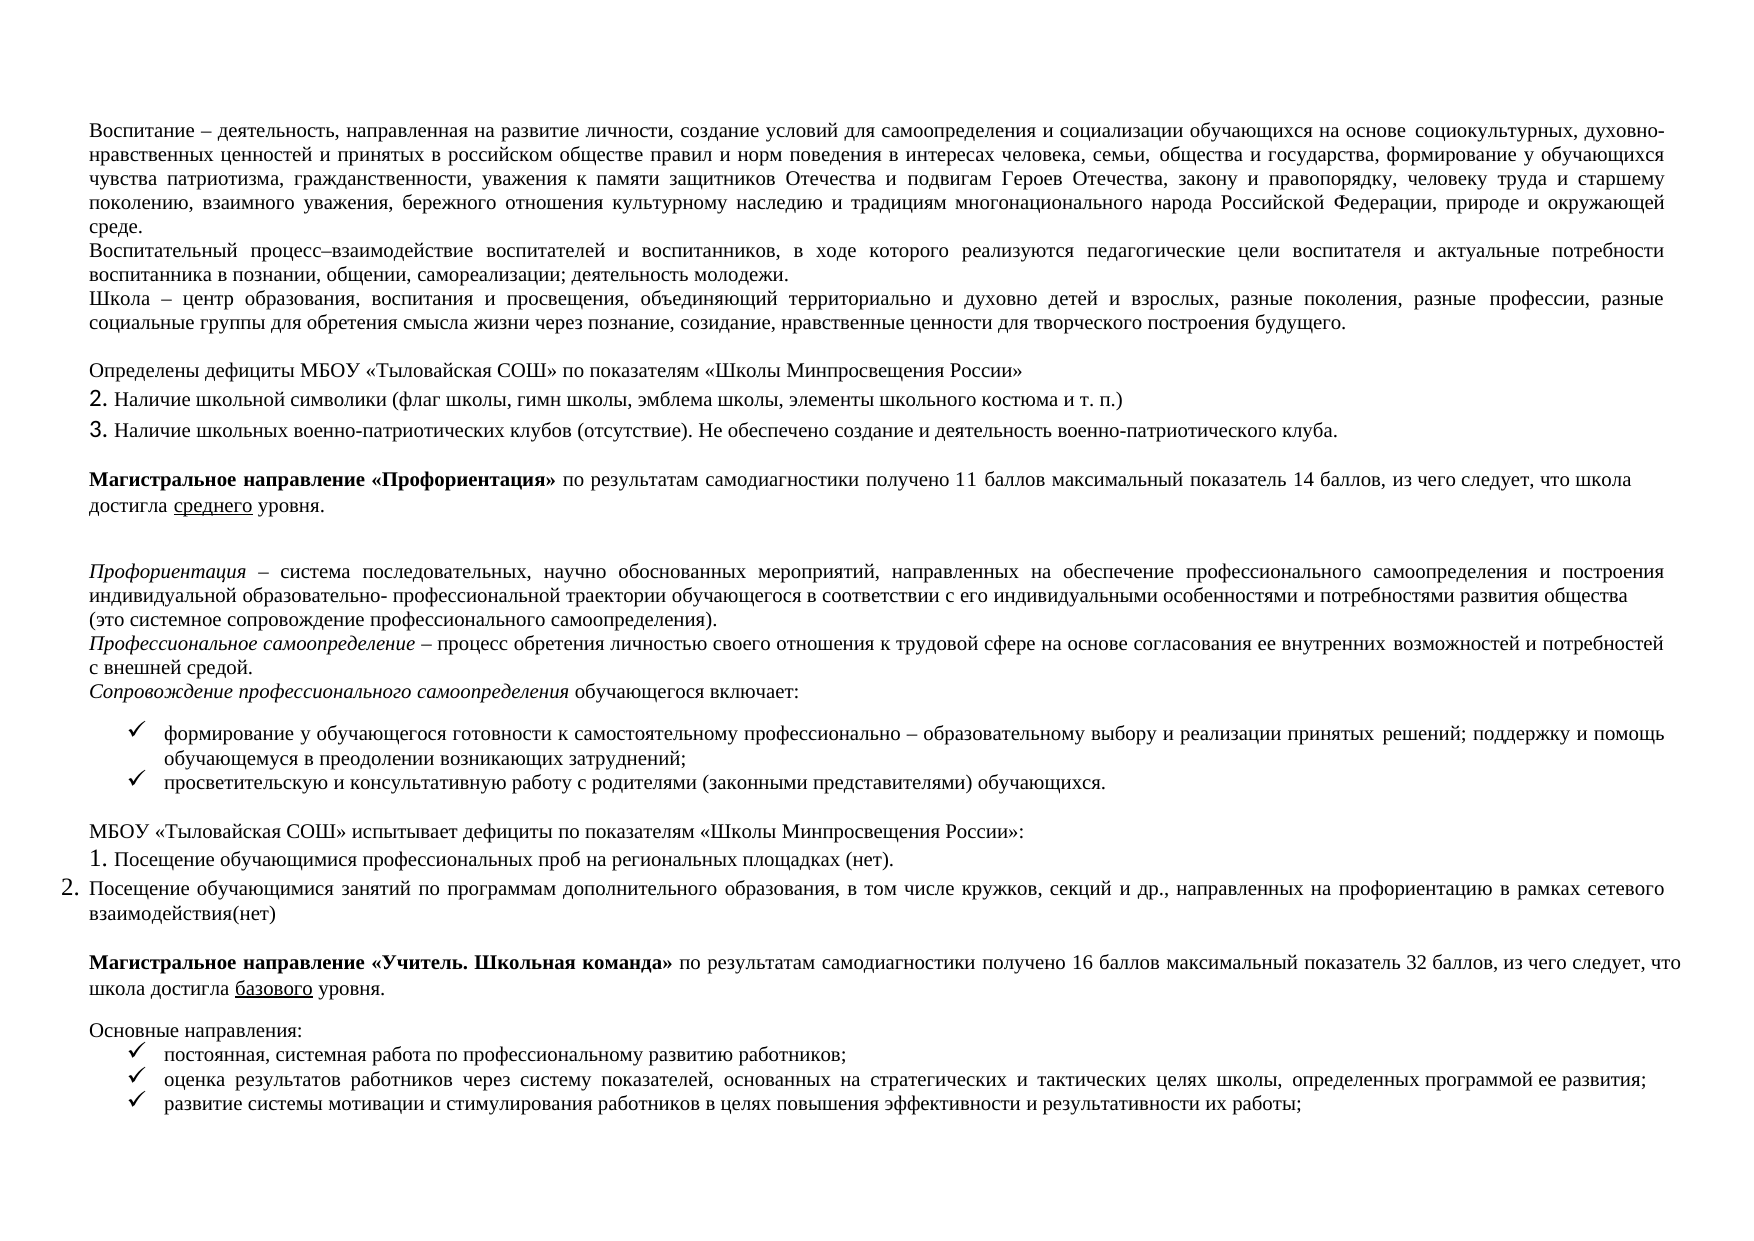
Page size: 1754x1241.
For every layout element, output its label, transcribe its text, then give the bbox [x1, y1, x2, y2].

list Наличие школьной символики (флаг школы, гимн школы, эмблема школы, элементы школьного костюма и т. п.) [89, 382, 1746, 413]
list Посещение обучающимися профессиональных проб на региональных площадках (нет). [89, 843, 1746, 872]
text Профессиональное самоопределение – процесс обретения личностью своего отношения к трудовой сфере на основе согласования ее внутренних возможностей и потребностей с внешней средой. [89, 631, 1664, 679]
list оценка результатов работников через систему показателей, основанных на стратегических и тактических целях школы, определенных программой ее развития; [126, 1066, 1663, 1091]
list развитие системы мотивации и стимулирования работников в целях повышения эффективности и результативности их работы; [126, 1091, 1746, 1116]
text Магистральное направление «Учитель. Школьная команда» по результатам самодиагностики получено 16 баллов максимальный показатель 32 баллов, из чего следует, что школа достигла базового уровня. [89, 950, 1683, 999]
text Воспитательный процесс–взаимодействие воспитателей и воспитанников, в ходе которого реализуются педагогические цели воспитателя и актуальные потребности воспитанника в познании, общении, самореализации; деятельность молодежи. [89, 238, 1664, 286]
list постоянная, системная работа по профессиональному развитию работников; [126, 1042, 1746, 1066]
text (это системное сопровождение профессионального самоопределения). [89, 607, 1746, 631]
text Сопровождение профессионального самоопределения обучающегося включает: [89, 679, 1746, 703]
text Определены дефициты МБОУ «Тыловайская СОШ» по показателям «Школы Минпросвещения России» [89, 358, 1746, 382]
text Воспитание – деятельность, направленная на развитие личности, создание условий для самоопределения и социализации обучающихся на основе социокультурных, духовно-нравственных ценностей и принятых в российском обществе правил и норм поведения в интересах человека, семьи, общества и государства, формирование у обучающихся чувства патриотизма, гражданственности, уважения к памяти защитников Отечества и подвигам Героев Отечества, закону и правопорядку, человеку труда и старшему поколению, взаимного уважения, бережного отношения культурному наследию и традициям многонационального народа Российской Федерации, природе и окружающей среде. [89, 117, 1665, 238]
text МБОУ «Тыловайская СОШ» испытывает дефициты по показателям «Школы Минпросвещения России»: [89, 819, 1746, 843]
list просветительскую и консультативную работу с родителями (законными представителями) обучающихся. [126, 770, 1746, 795]
text Профориентация – система последовательных, научно обоснованных мероприятий, направленных на обеспечение профессионального самоопределения и построения индивидуальной образовательно- профессиональной траектории обучающегося в соответствии с его индивидуальными особенностями и потребностями развития общества [89, 559, 1664, 607]
list формирование у обучающегося готовности к самостоятельному профессионально – образовательному выбору и реализации принятых решений; поддержку и помощь обучающемуся в преодолении возникающих затруднений; [126, 721, 1664, 770]
list Наличие школьных военно-патриотических клубов (отсутствие). Не обеспечено создание и деятельность военно-патриотического клуба. [89, 413, 1746, 443]
list Посещение обучающимися занятий по программам дополнительного образования, в том числе кружков, секций и др., направленных на профориентацию в рамках сетевого взаимодействия(нет) [61, 872, 1664, 925]
text Магистральное направление «Профориентация» по результатам самодиагностики получено 11 баллов максимальный показатель 14 баллов, из чего следует, что школа достигла среднего уровня. [89, 467, 1683, 517]
text Школа – центр образования, воспитания и просвещения, объединяющий территориально и духовно детей и взрослых, разные поколения, разные профессии, разные социальные группы для обретения смысла жизни через познание, созидание, нравственные ценности для творческого построения будущего. [89, 286, 1663, 334]
text Основные направления: [89, 1017, 1746, 1042]
